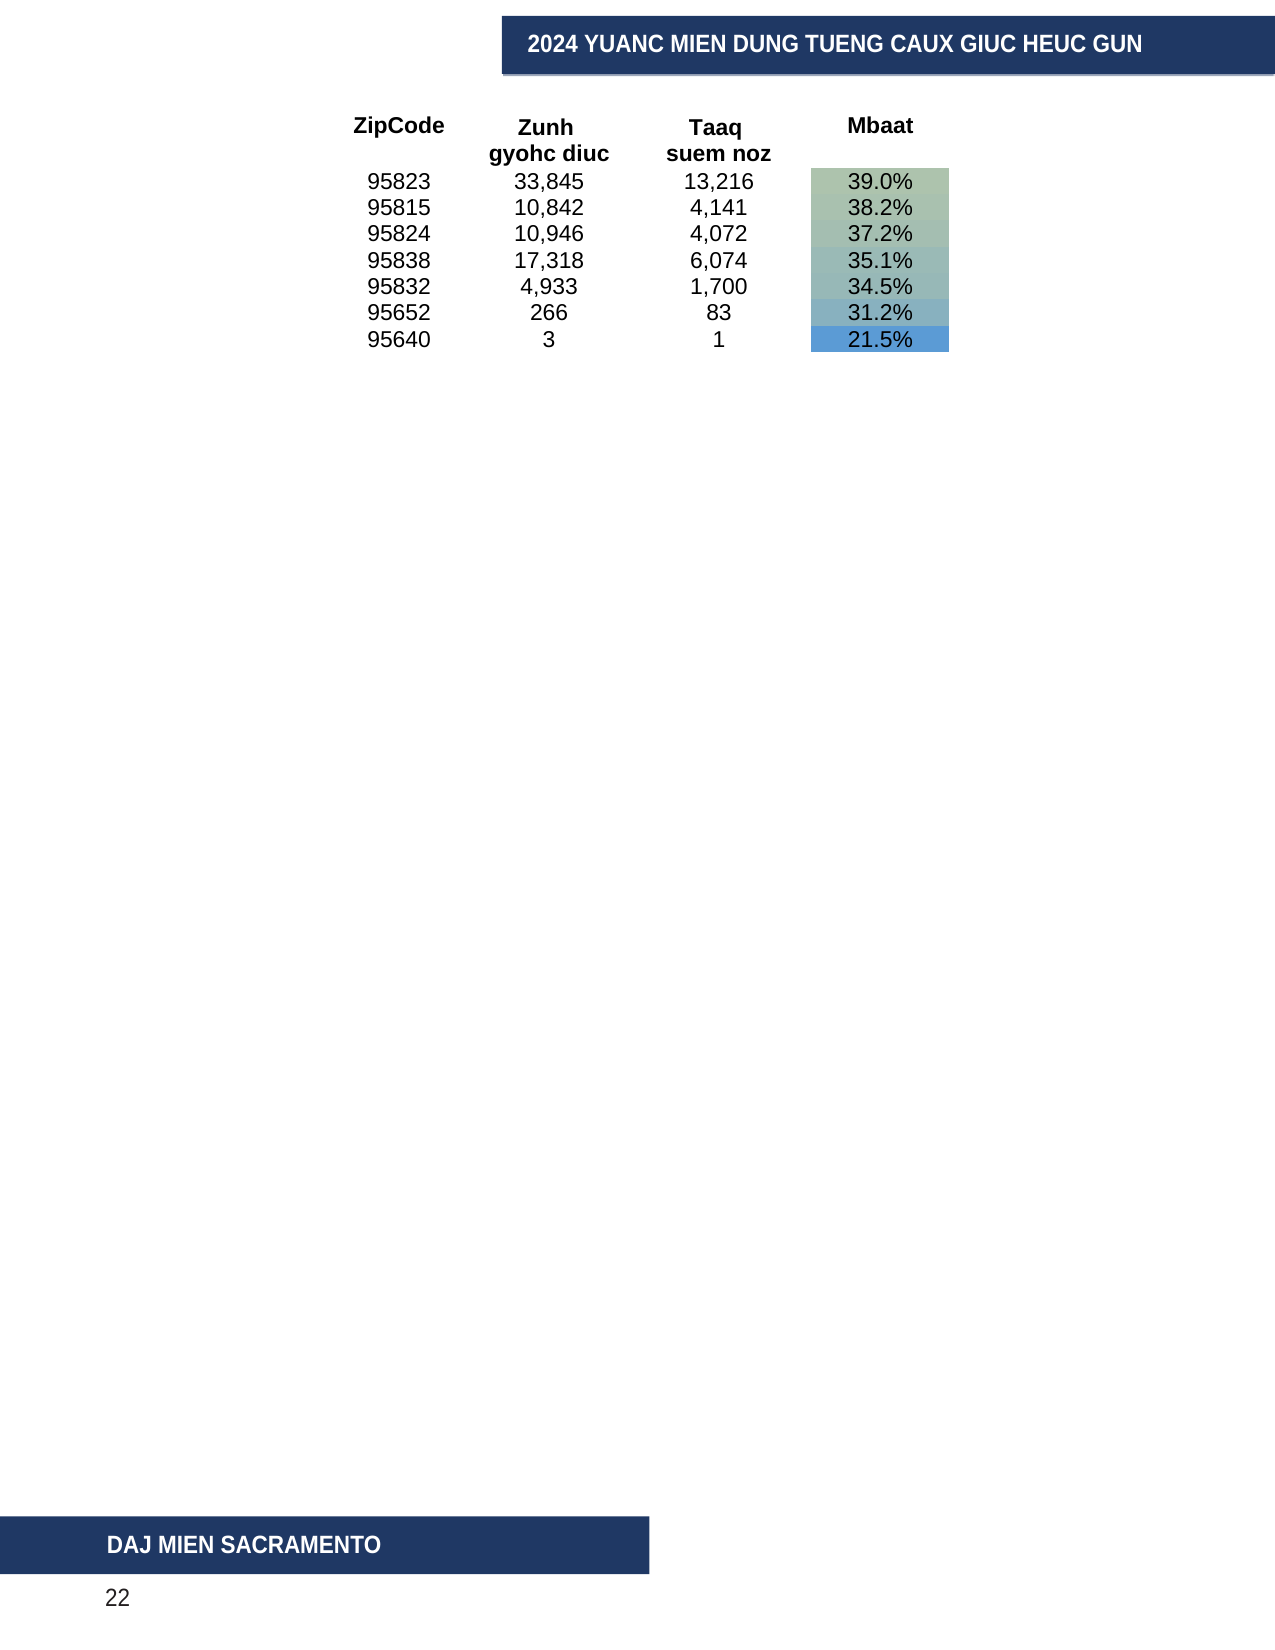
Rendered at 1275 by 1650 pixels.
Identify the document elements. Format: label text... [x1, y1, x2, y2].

table_cell 1,700 [626, 273, 811, 299]
table_cell 37.2% [811, 220, 949, 247]
table_cell 10,842 [472, 194, 626, 220]
table_cell 38.2% [811, 194, 949, 220]
table_cell 17,318 [472, 247, 626, 273]
table_cell 39.0% [811, 168, 949, 194]
table_cell 95640 [326, 326, 472, 352]
table_cell 95824 [326, 220, 472, 247]
table_cell 3 [472, 326, 626, 352]
table_cell 95652 [326, 299, 472, 326]
table_cell 95838 [326, 247, 472, 273]
table_cell 34.5% [811, 273, 949, 299]
table_header Mbaat [811, 113, 949, 168]
table_cell 33,845 [472, 168, 626, 194]
table_cell 13,216 [626, 168, 811, 194]
table_cell 6,074 [626, 247, 811, 273]
table_cell 31.2% [811, 299, 949, 326]
table_cell 4,141 [626, 194, 811, 220]
table_cell 4,072 [626, 220, 811, 247]
table_header ZipCode [326, 113, 472, 168]
table_cell 4,933 [472, 273, 626, 299]
table_header Zunh gyohc diuc [472, 113, 626, 168]
table_cell 1 [626, 326, 811, 352]
table_header Taaq suem noz [626, 113, 811, 168]
table_cell 10,946 [472, 220, 626, 247]
table_cell 21.5% [811, 326, 949, 352]
table_cell 83 [626, 299, 811, 326]
table_cell 95832 [326, 273, 472, 299]
table_cell 35.1% [811, 247, 949, 273]
table_cell 95823 [326, 168, 472, 194]
table_cell 266 [472, 299, 626, 326]
table_cell 95815 [326, 194, 472, 220]
